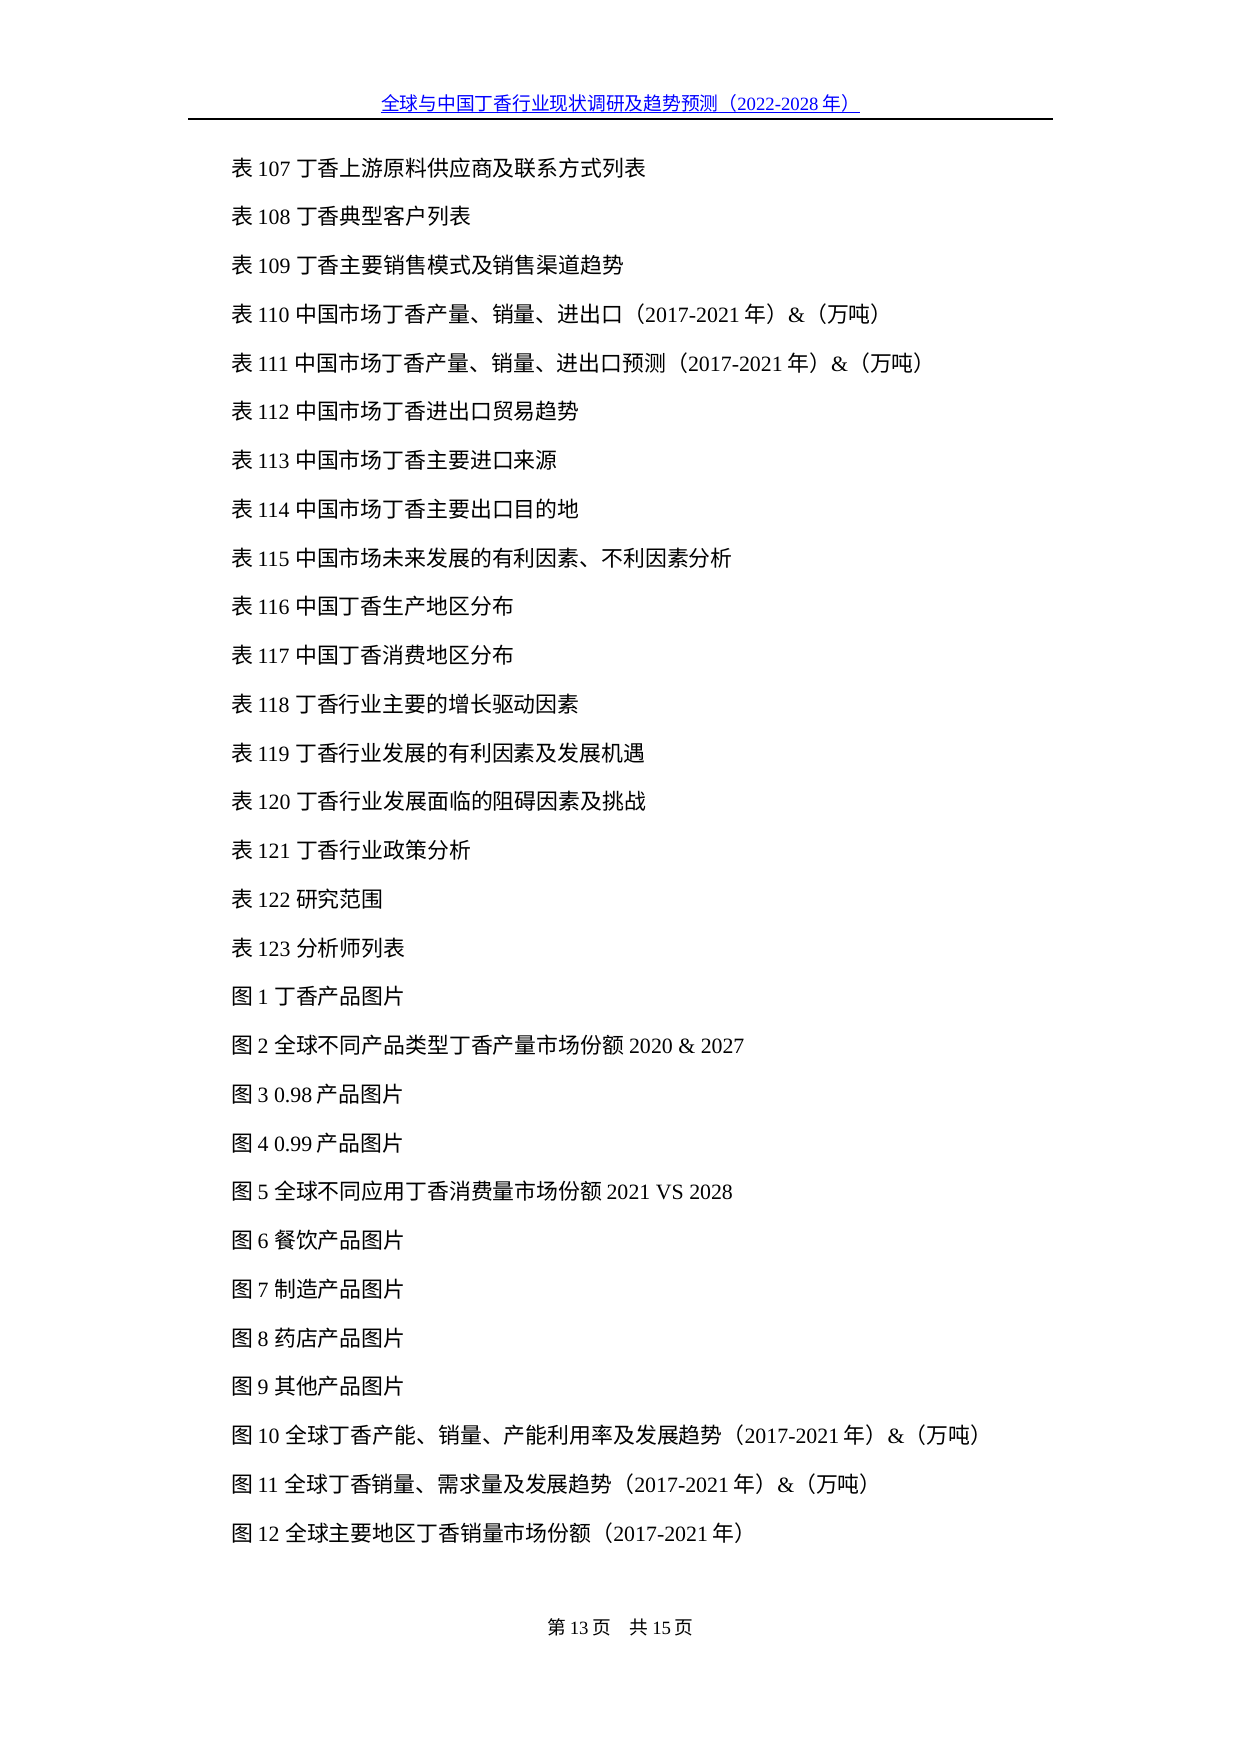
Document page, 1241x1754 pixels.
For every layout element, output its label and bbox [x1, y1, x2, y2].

text [187, 150, 1053, 1548]
